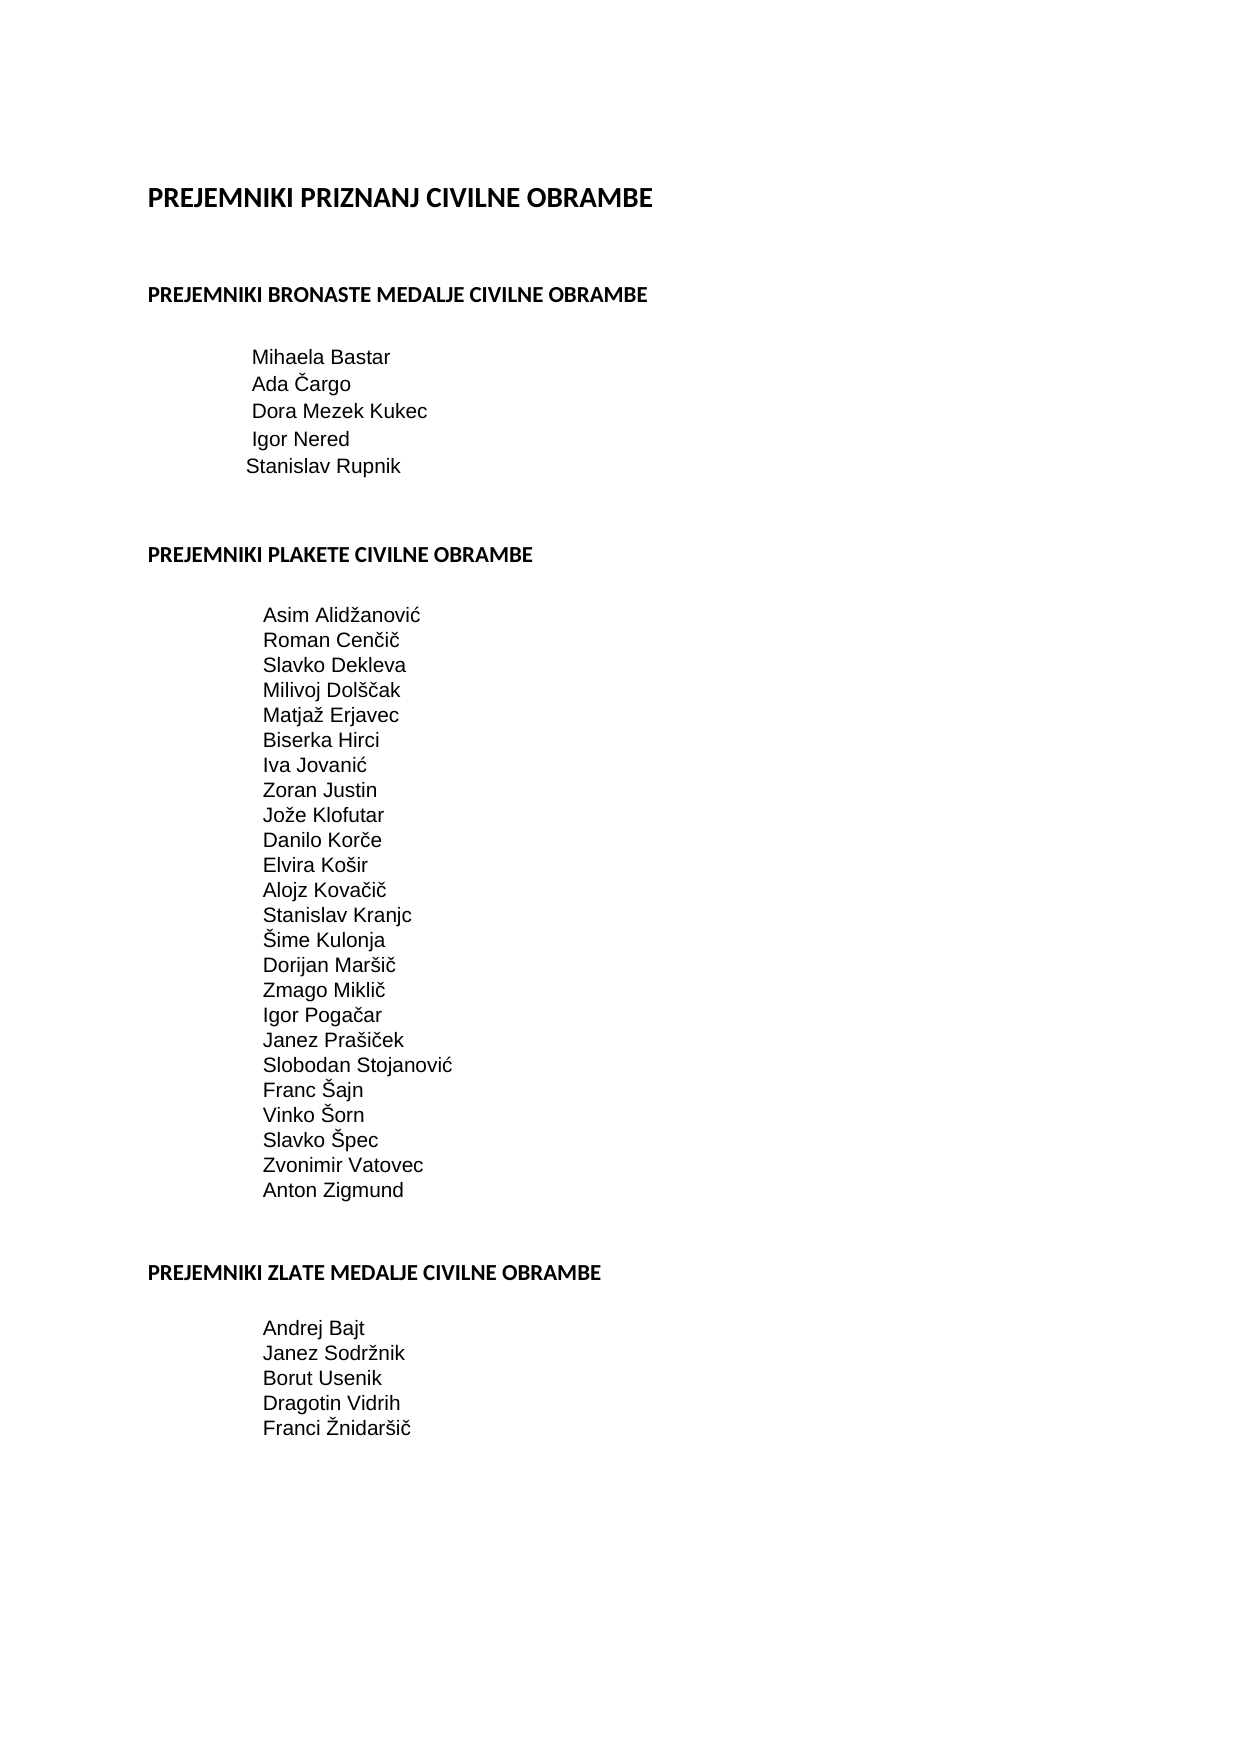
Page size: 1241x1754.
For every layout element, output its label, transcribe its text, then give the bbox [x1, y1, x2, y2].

text Milivoj Dolščak [263, 677, 1093, 702]
text Borut Usenik [263, 1364, 1093, 1389]
text Asim Alidžanović [148, 602, 1093, 627]
text PREJEMNIKI BRONASTE MEDALJE CIVILNE OBRAMBE [148, 280, 1093, 308]
text Biserka Hirci [263, 727, 1093, 752]
text Slavko Špec [263, 1127, 1093, 1152]
text Dragotin Vidrih [263, 1389, 1093, 1414]
list Stanislav Kranjc [263, 902, 1093, 927]
text Iva Jovanić [263, 752, 1093, 777]
text Mihaela Bastar [223, 342, 1093, 369]
text Zoran Justin [263, 777, 1093, 802]
text Alojz Kovačič [263, 877, 1093, 902]
text Anton Zigmund [263, 1177, 1093, 1202]
text Slavko Dekleva [263, 652, 1093, 677]
text Dorijan Maršič [263, 952, 1093, 977]
text Janez Sodržnik [263, 1339, 1093, 1364]
text Andrej Bajt [263, 1314, 1093, 1339]
text Franci Žnidaršič [263, 1414, 1093, 1439]
text Jože Klofutar [263, 802, 1093, 827]
text Zmago Miklič [263, 977, 1093, 1002]
text Igor Nered [223, 423, 1093, 450]
text Janez Prašiček [263, 1027, 1093, 1052]
text Ada Čargo [223, 369, 1093, 396]
text Stanislav Rupnik [223, 450, 1093, 477]
text Vinko Šorn [263, 1102, 1093, 1127]
text Igor Pogačar [263, 1002, 1093, 1027]
text Elvira Košir [263, 852, 1093, 877]
text Franc Šajn [263, 1077, 1093, 1102]
text Danilo Korče [263, 827, 1093, 852]
text Dora Mezek Kukec [223, 396, 1093, 423]
text PREJEMNIKI PLAKETE CIVILNE OBRAMBE [148, 540, 1093, 568]
text Slobodan Stojanović [263, 1052, 1093, 1077]
text Roman Cenčič [148, 627, 1093, 652]
text PREJEMNIKI PRIZNANJ CIVILNE OBRAMBE [148, 179, 1093, 214]
text Matjaž Erjavec [263, 702, 1093, 727]
text Zvonimir Vatovec [263, 1152, 1093, 1177]
text Šime Kulonja [263, 927, 1093, 952]
text PREJEMNIKI ZLATE MEDALJE CIVILNE OBRAMBE [148, 1258, 1093, 1286]
